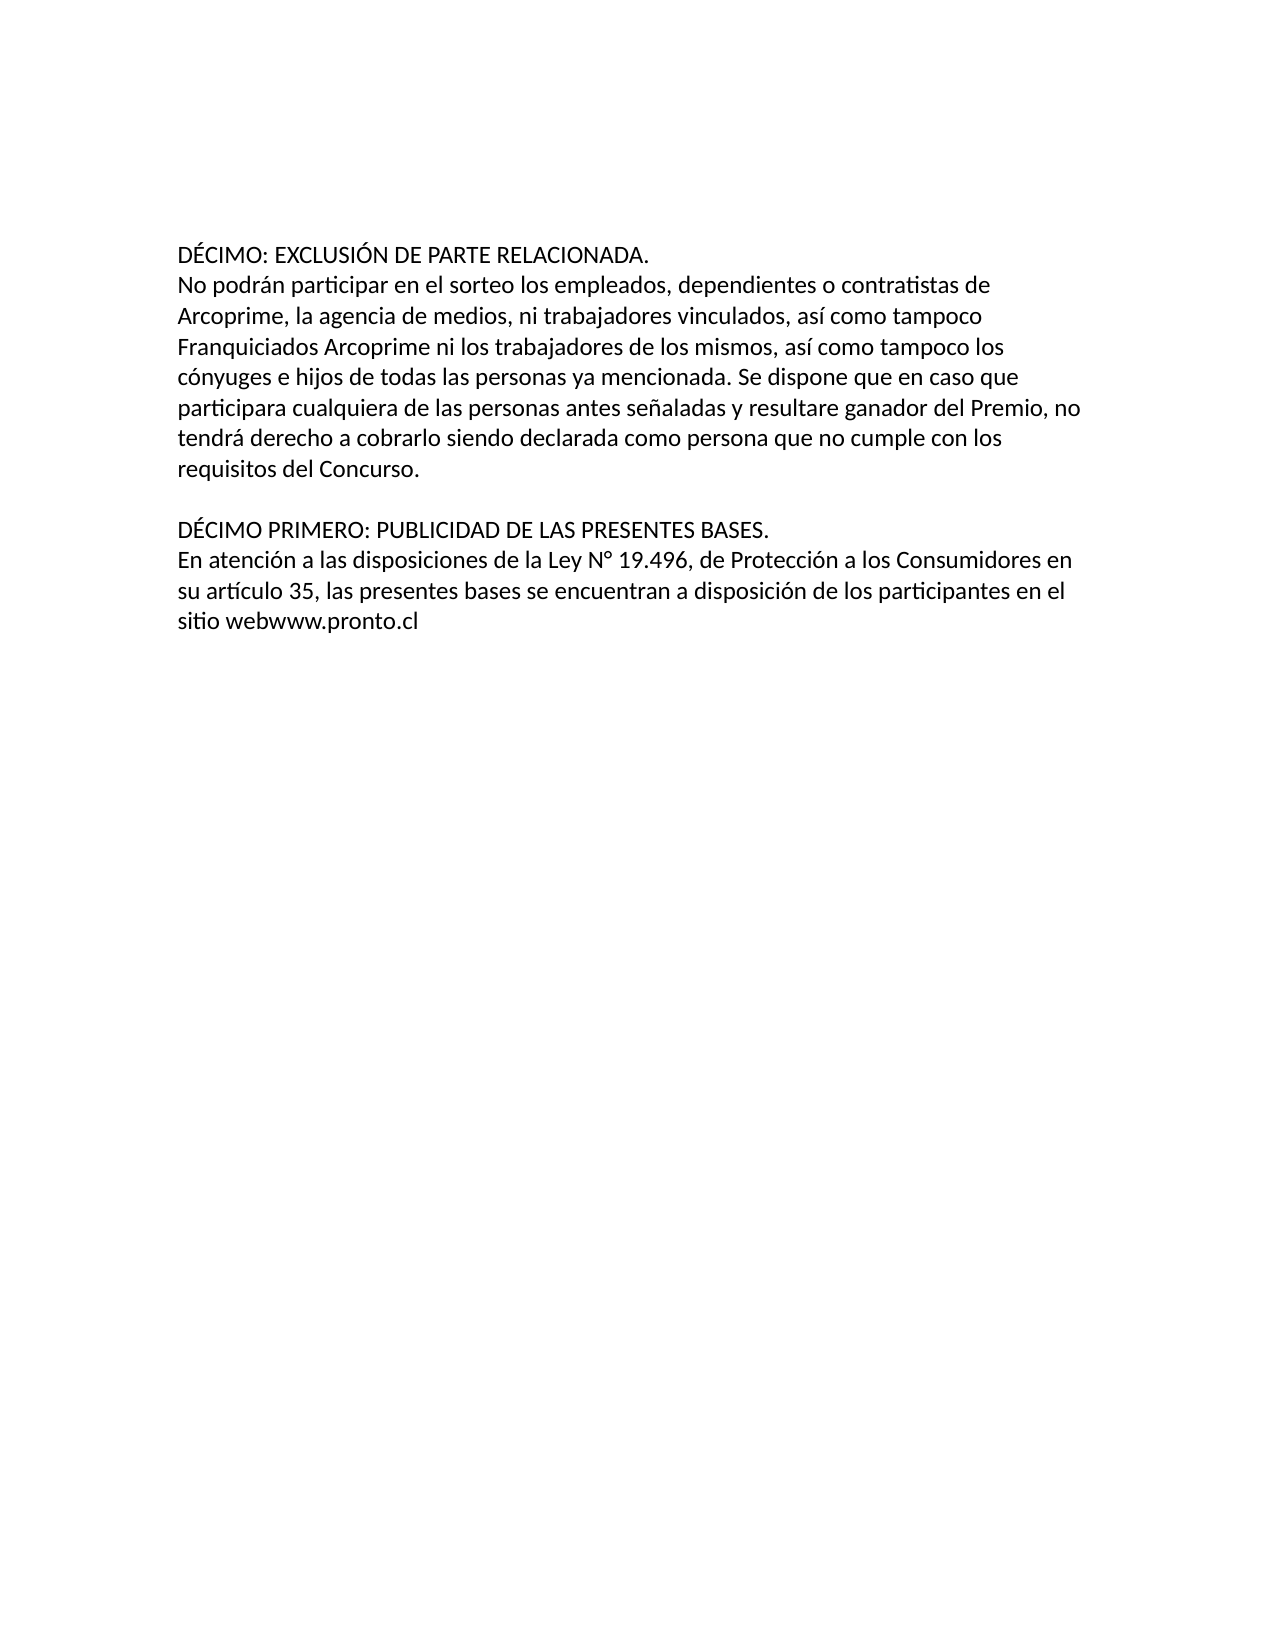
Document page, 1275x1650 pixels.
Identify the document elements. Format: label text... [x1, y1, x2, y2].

text En atención a las disposiciones de la Ley N° 19.496, de Protección a los Consumidores en su artículo 35, las presentes bases se encuentran a disposición de los participantes en el sitio webwww.pronto.cl [177, 544, 1098, 636]
text DÉCIMO: EXCLUSIÓN DE PARTE RELACIONADA. [177, 239, 1098, 270]
text DÉCIMO PRIMERO: PUBLICIDAD DE LAS PRESENTES BASES. [177, 514, 1098, 544]
text No podrán participar en el sorteo los empleados, dependientes o contratistas de Arcoprime, la agencia de medios, ni trabajadores vinculados, así como tampoco Franquiciados Arcoprime ni los trabajadores de los mismos, así como tampoco los cónyuges e hijos de todas las personas ya mencionada. Se dispone que en caso que participara cualquiera de las personas antes señaladas y resultare ganador del Premio, no tendrá derecho a cobrarlo siendo declarada como persona que no cumple con los requisitos del Concurso. [177, 270, 1098, 483]
